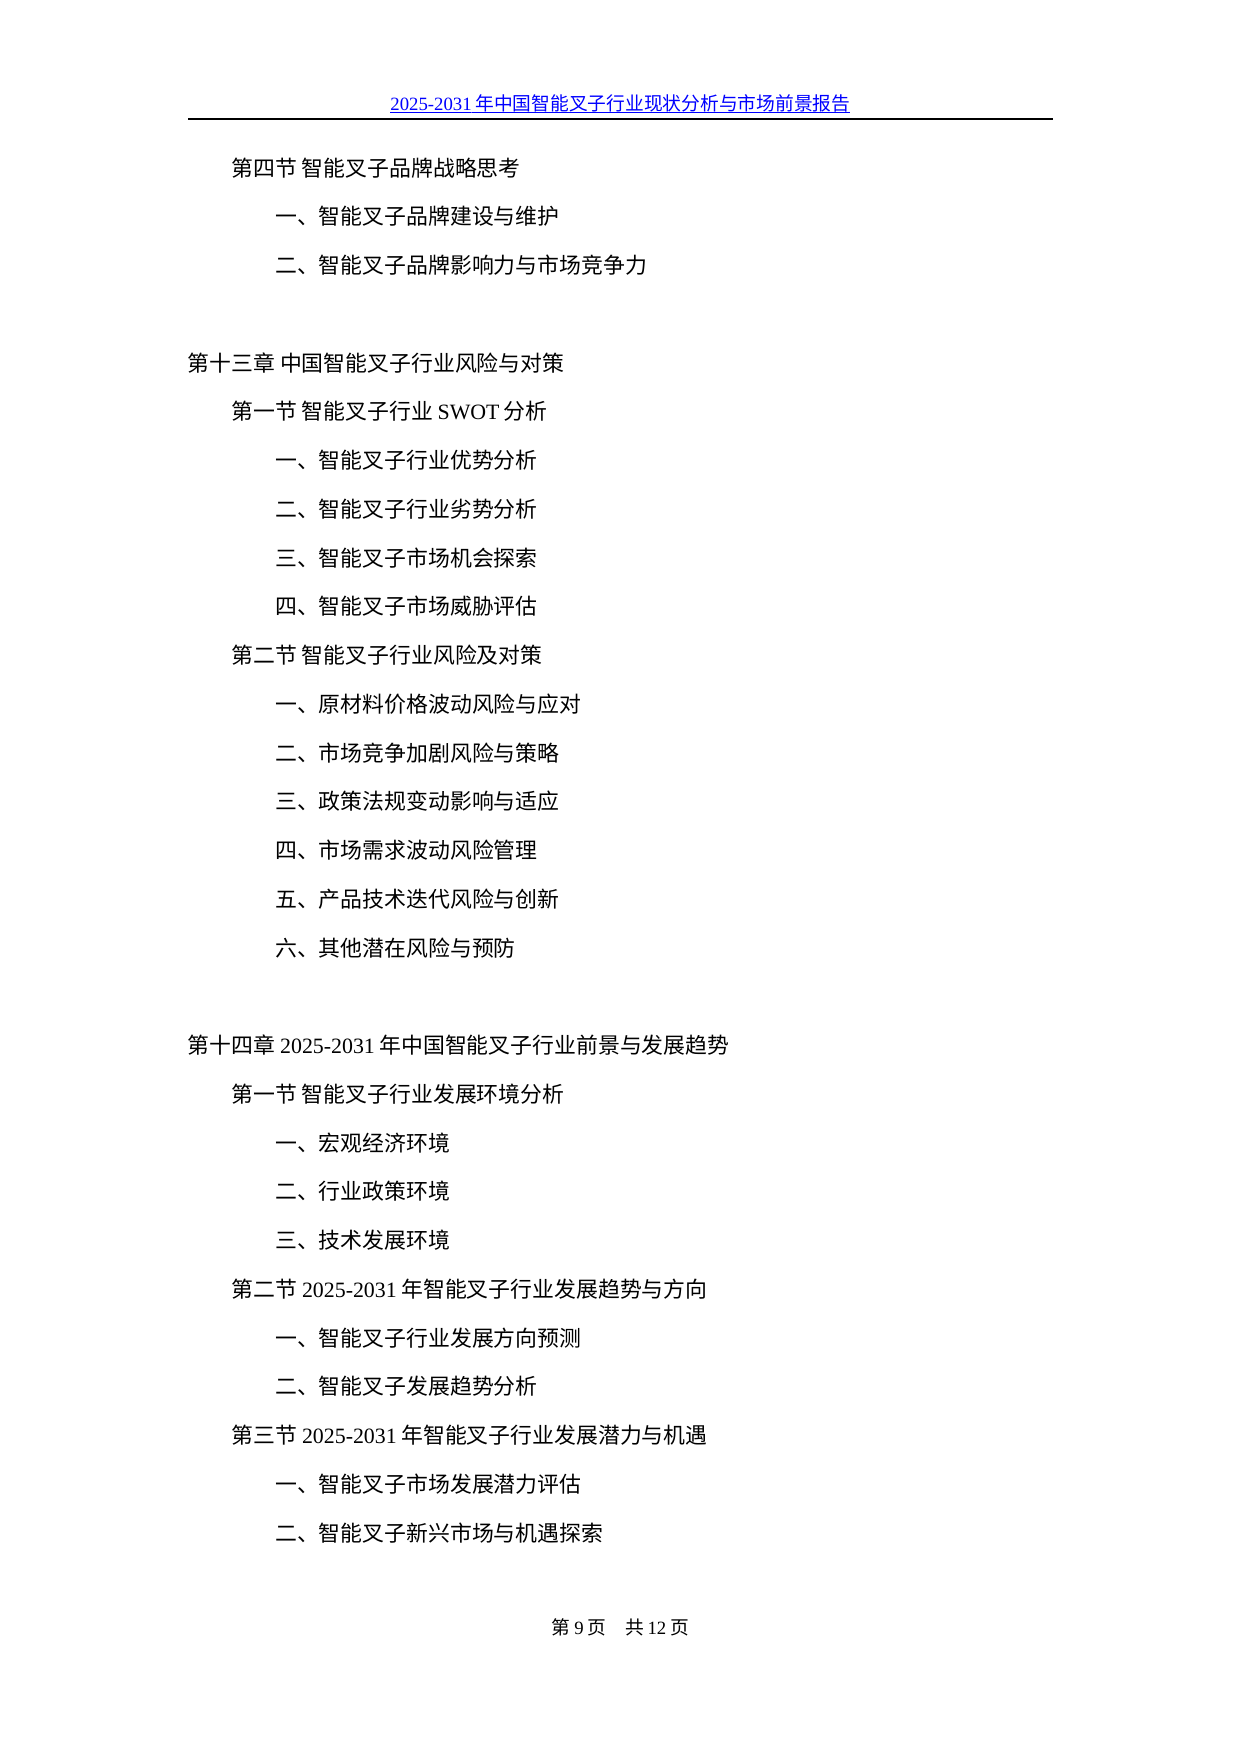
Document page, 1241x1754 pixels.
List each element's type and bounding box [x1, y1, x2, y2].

text [187, 150, 1053, 1548]
